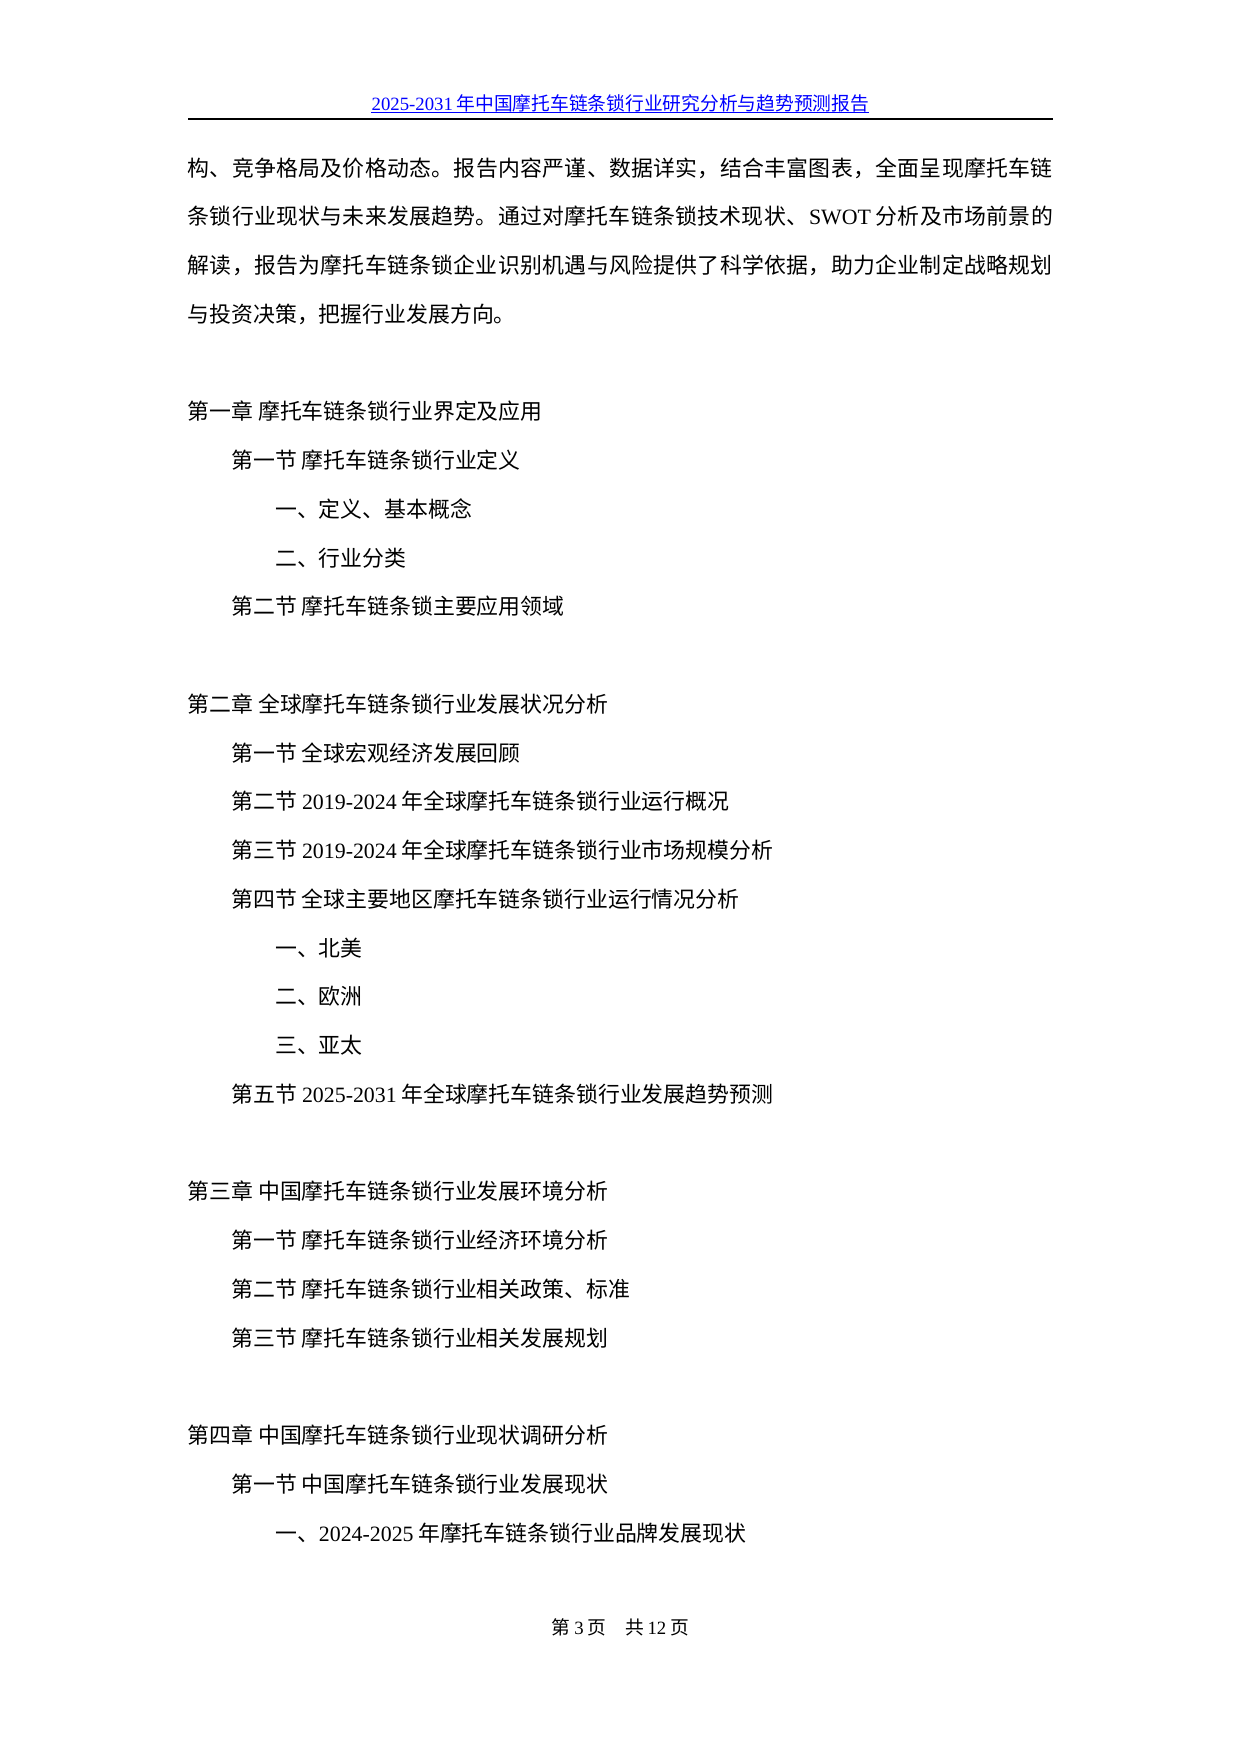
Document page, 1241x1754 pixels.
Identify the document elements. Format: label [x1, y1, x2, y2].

text [187, 150, 1053, 1548]
